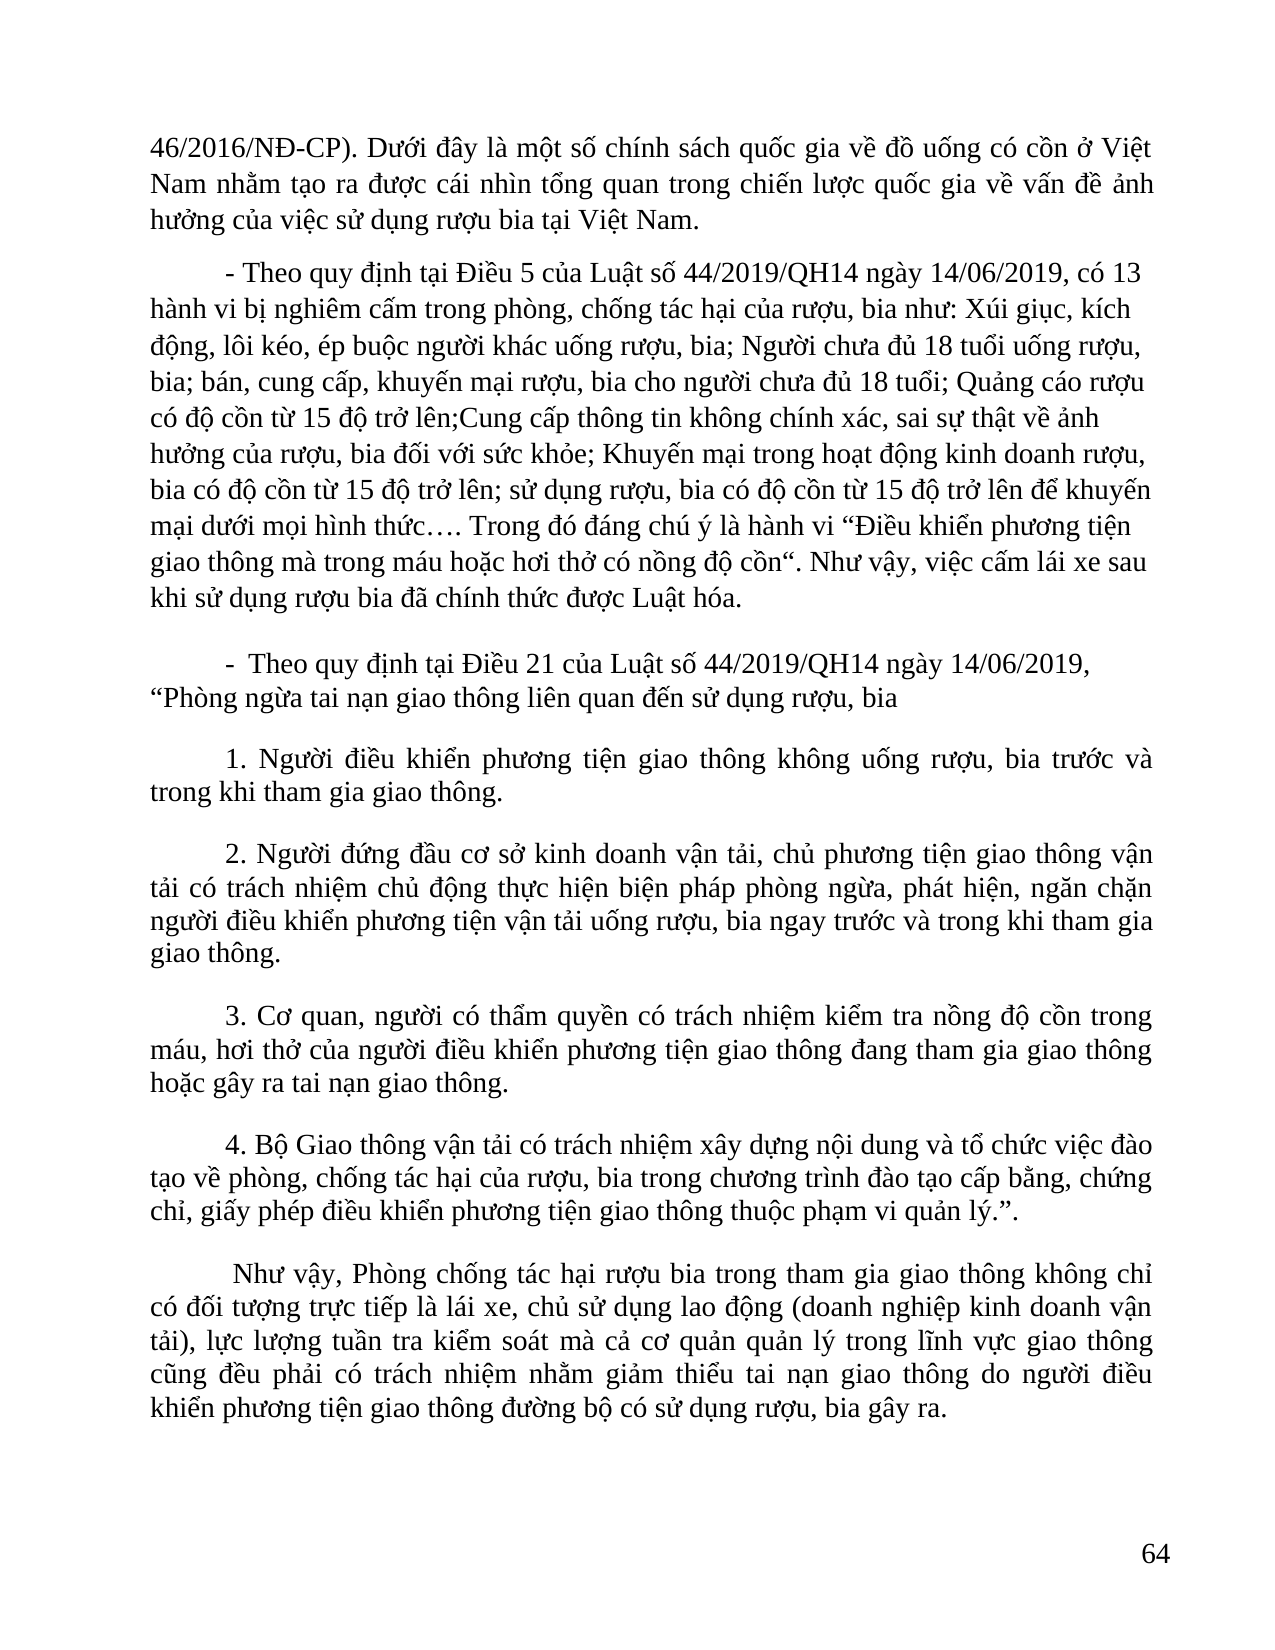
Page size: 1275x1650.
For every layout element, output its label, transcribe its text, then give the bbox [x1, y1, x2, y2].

list Người điều khiển phương tiện giao thông không uống rượu, bia trước và trong khi tham gia giao thông. [150, 742, 1154, 808]
list Cơ quan, người có thẩm quyền có trách nhiệm kiểm tra nồng độ cồn trong máu, hơi thở của người điều khiển phương tiện giao thông đang tham gia giao thông hoặc gây ra tai nạn giao thông. [150, 998, 1153, 1099]
list Theo quy định tại Điều 21 của Luật số 44/2019/QH14 ngày 14/06/2019, “Phòng ngừa tai nạn giao thông liên quan đến sử dụng rượu, bia [150, 646, 1153, 713]
text Như vậy, Phòng chống tác hại rượu bia trong tham gia giao thông không chỉ có đối tượng trực tiếp là lái xe, chủ sử dụng lao động (doanh nghiệp kinh doanh vận tải), lực lượng tuần tra kiểm soát mà cả cơ quản quản lý trong lĩnh vực giao thông cũng đều phải có trách nhiệm nhằm giảm thiểu tai nạn giao thông do người điều khiển phương tiện giao thông đường bộ có sử dụng rượu, bia gây ra. [150, 1256, 1154, 1423]
list Người đứng đầu cơ sở kinh doanh vận tải, chủ phương tiện giao thông vận tải có trách nhiệm chủ động thực hiện biện pháp phòng ngừa, phát hiện, ngăn chặn người điều khiển phương tiện vận tải uống rượu, bia ngay trước và trong khi tham gia giao thông. [150, 837, 1154, 969]
text 46/2016/NĐ-CP). Dưới đây là một số chính sách quốc gia về đồ uống có cồn ở Việt Nam nhằm tạo ra được cái nhìn tổng quan trong chiến lược quốc gia về vấn đề ảnh hưởng của việc sử dụng rượu bia tại Việt Nam. [150, 130, 1154, 236]
list Bộ Giao thông vận tải có trách nhiệm xây dựng nội dung và tổ chức việc đào tạo về phòng, chống tác hại của rượu, bia trong chương trình đào tạo cấp bằng, chứng chỉ, giấy phép điều khiển phương tiện giao thông thuộc phạm vi quản lý.”. [150, 1128, 1154, 1227]
list Theo quy định tại Điều 5 của Luật số 44/2019/QH14 ngày 14/06/2019, có 13 hành vi bị nghiêm cấm trong phòng, chống tác hại của rượu, bia như: Xúi giục, kích động, lôi kéo, ép buộc người khác uống rượu, bia; Người chưa đủ 18 tuổi uống rượu, bia; bán, cung cấp, khuyến mại rượu, bia cho người chưa đủ 18 tuổi; Quảng cáo rượu có độ cồn từ 15 độ trở lên;Cung cấp thông tin không chính xác, sai sự thật về ảnh hưởng của rượu, bia đối với sức khỏe; Khuyến mại trong hoạt động kinh doanh rượu, bia có độ cồn từ 15 độ trở lên; sử dụng rượu, bia có độ cồn từ 15 độ trở lên để khuyến mại dưới mọi hình thức…. Trong đó đáng chú ý là hành vi “Điều khiển phương tiện giao thông mà trong máu hoặc hơi thở có nồng độ cồn“. Như vậy, việc cấm lái xe sau khi sử dụng rượu bia đã chính thức được Luật hóa. [150, 255, 1152, 614]
